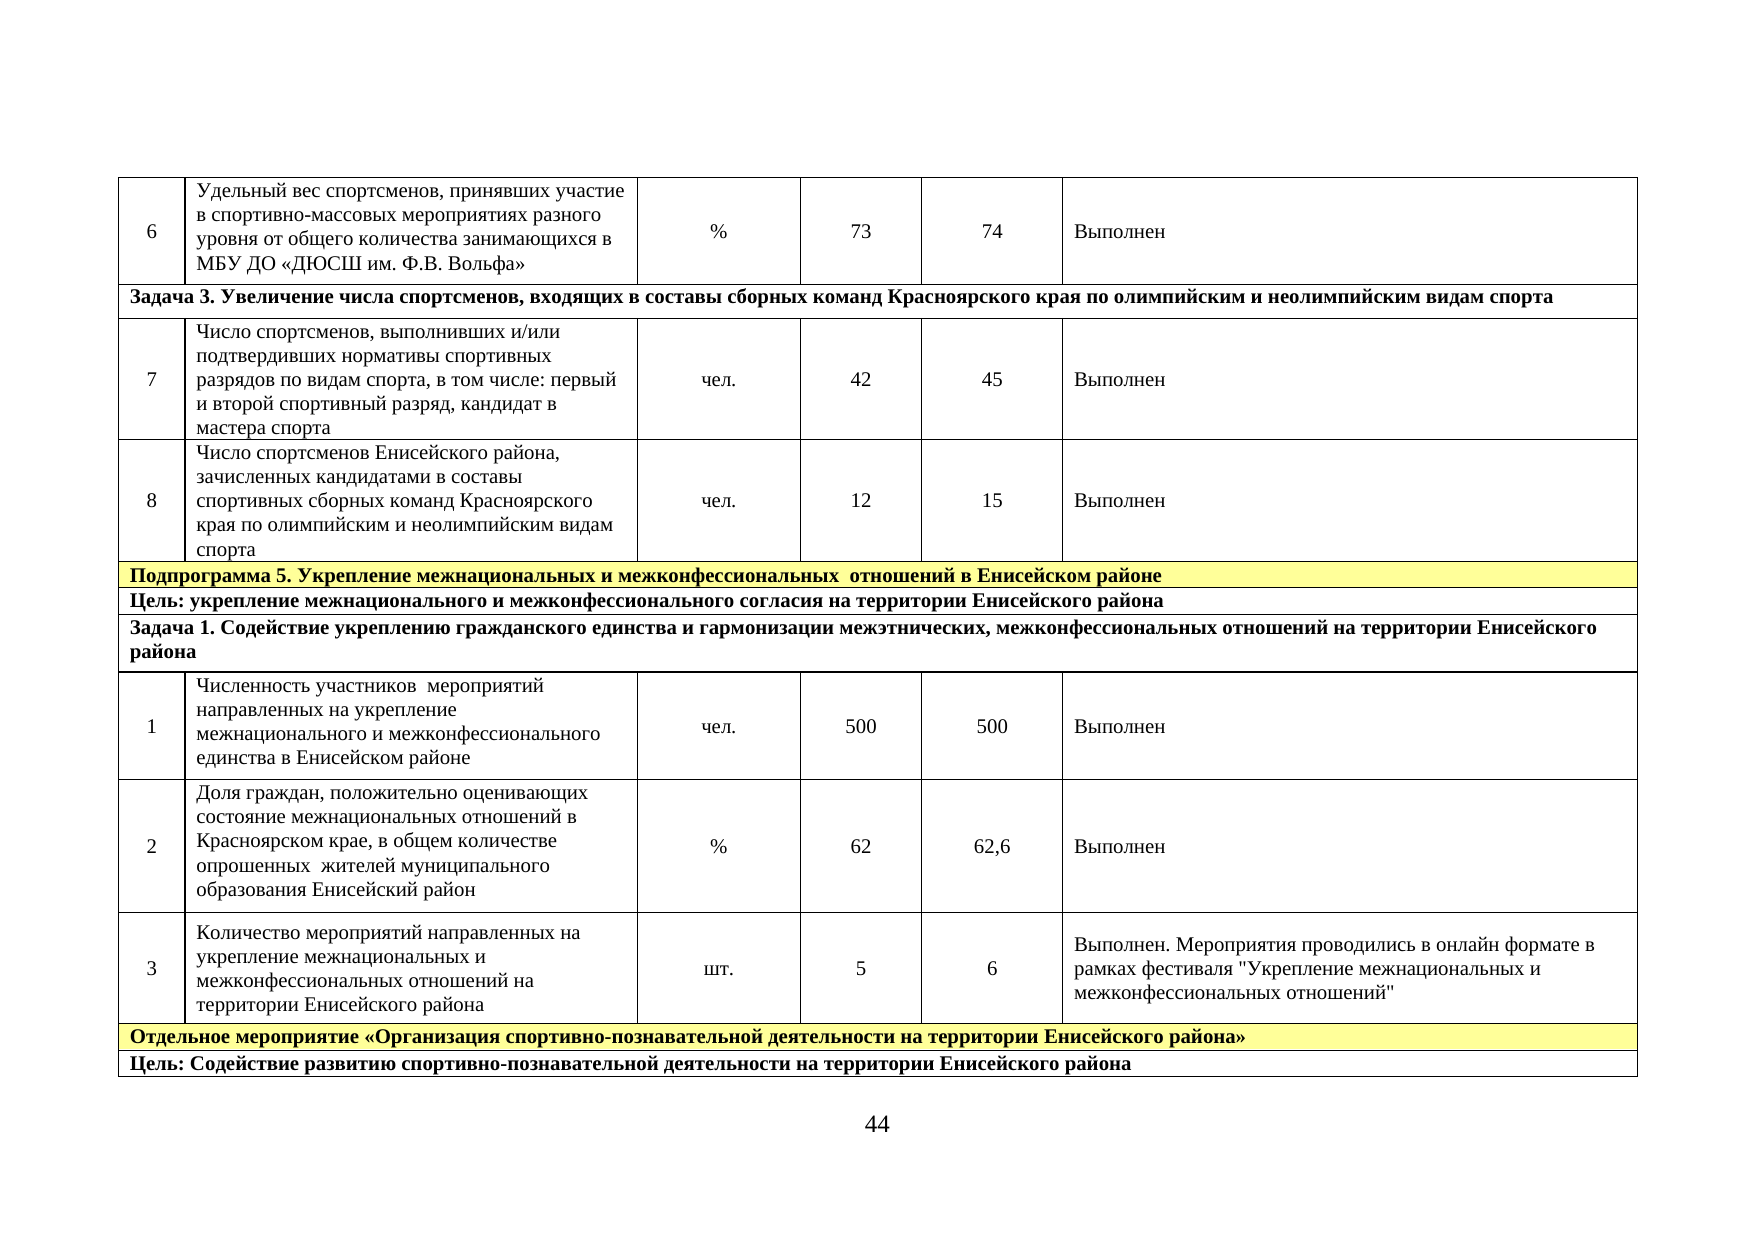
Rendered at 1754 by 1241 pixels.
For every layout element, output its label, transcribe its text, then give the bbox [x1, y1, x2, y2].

table_cell 3 [119, 913, 184, 1023]
table_cell Выполнен [1063, 440, 1637, 561]
table_cell 45 [922, 319, 1062, 439]
table_cell чел. [638, 673, 800, 779]
table_cell 15 [922, 440, 1062, 561]
table_cell чел. [638, 319, 800, 439]
table_cell 42 [801, 319, 921, 439]
table_cell 62,6 [922, 780, 1062, 912]
table_cell 7 [119, 319, 184, 439]
table_cell % [638, 178, 800, 283]
table_cell Отдельное мероприятие «Организация спортивно-познавательной деятельности на территории Енисейского района» [119, 1024, 1637, 1049]
table_cell Выполнен [1063, 178, 1637, 283]
table_cell Цель: Содействие развитию спортивно-познавательной деятельности на территории Енисейского района [119, 1051, 1637, 1076]
table_cell Численность участников мероприятий направленных на укрепление межнационального и межконфессионального единства в Енисейском районе [186, 673, 637, 779]
table_cell Выполнен [1063, 319, 1637, 439]
table_cell Число спортсменов, выполнивших и/или подтвердивших нормативы спортивных разрядов по видам спорта, в том числе: первый и второй спортивный разряд, кандидат в мастера спорта [186, 319, 637, 439]
table_cell Количество мероприятий направленных на укрепление межнациональных и межконфессиональных отношений на территории Енисейского района [186, 913, 637, 1023]
table_cell Выполнен. Мероприятия проводились в онлайн формате в рамках фестиваля "Укрепление межнациональных и межконфессиональных отношений" [1063, 913, 1637, 1023]
table_cell Подпрограмма 5. Укрепление межнациональных и межконфессиональных отношений в Енисейском районе [119, 562, 1637, 587]
table_cell Выполнен [1063, 780, 1637, 912]
table_cell 74 [922, 178, 1062, 283]
table_cell 62 [801, 780, 921, 912]
table_cell Выполнен [1063, 673, 1637, 779]
table_cell 12 [801, 440, 921, 561]
table_cell Задача 1. Содействие укреплению гражданского единства и гармонизации межэтнических, межконфессиональных отношений на территории Енисейского района [119, 615, 1637, 671]
table_cell Доля граждан, положительно оценивающих состояние межнациональных отношений в Красноярском крае, в общем количестве опрошенных жителей муниципального образования Енисейский район [186, 780, 637, 912]
table_cell 5 [801, 913, 921, 1023]
table_cell % [638, 780, 800, 912]
table_cell Удельный вес спортсменов, принявших участие в спортивно-массовых мероприятиях разного уровня от общего количества занимающихся в МБУ ДО «ДЮСШ им. Ф.В. Вольфа» [186, 178, 637, 283]
table_cell 8 [119, 440, 184, 561]
table_cell 1 [119, 673, 184, 779]
table_cell 500 [922, 673, 1062, 779]
table_cell шт. [638, 913, 800, 1023]
table_cell Число спортсменов Енисейского района, зачисленных кандидатами в составы спортивных сборных команд Красноярского края по олимпийским и неолимпийским видам спорта [186, 440, 637, 561]
table_cell Задача 3. Увеличение числа спортсменов, входящих в составы сборных команд Красноярского края по олимпийским и неолимпийским видам спорта [119, 285, 1637, 318]
table_cell 6 [922, 913, 1062, 1023]
table_cell чел. [638, 440, 800, 561]
table_cell Цель: укрепление межнационального и межконфессионального согласия на территории Енисейского района [119, 588, 1637, 614]
table_cell 500 [801, 673, 921, 779]
table_cell 73 [801, 178, 921, 283]
table_cell 6 [119, 178, 184, 283]
table_cell 2 [119, 780, 184, 912]
